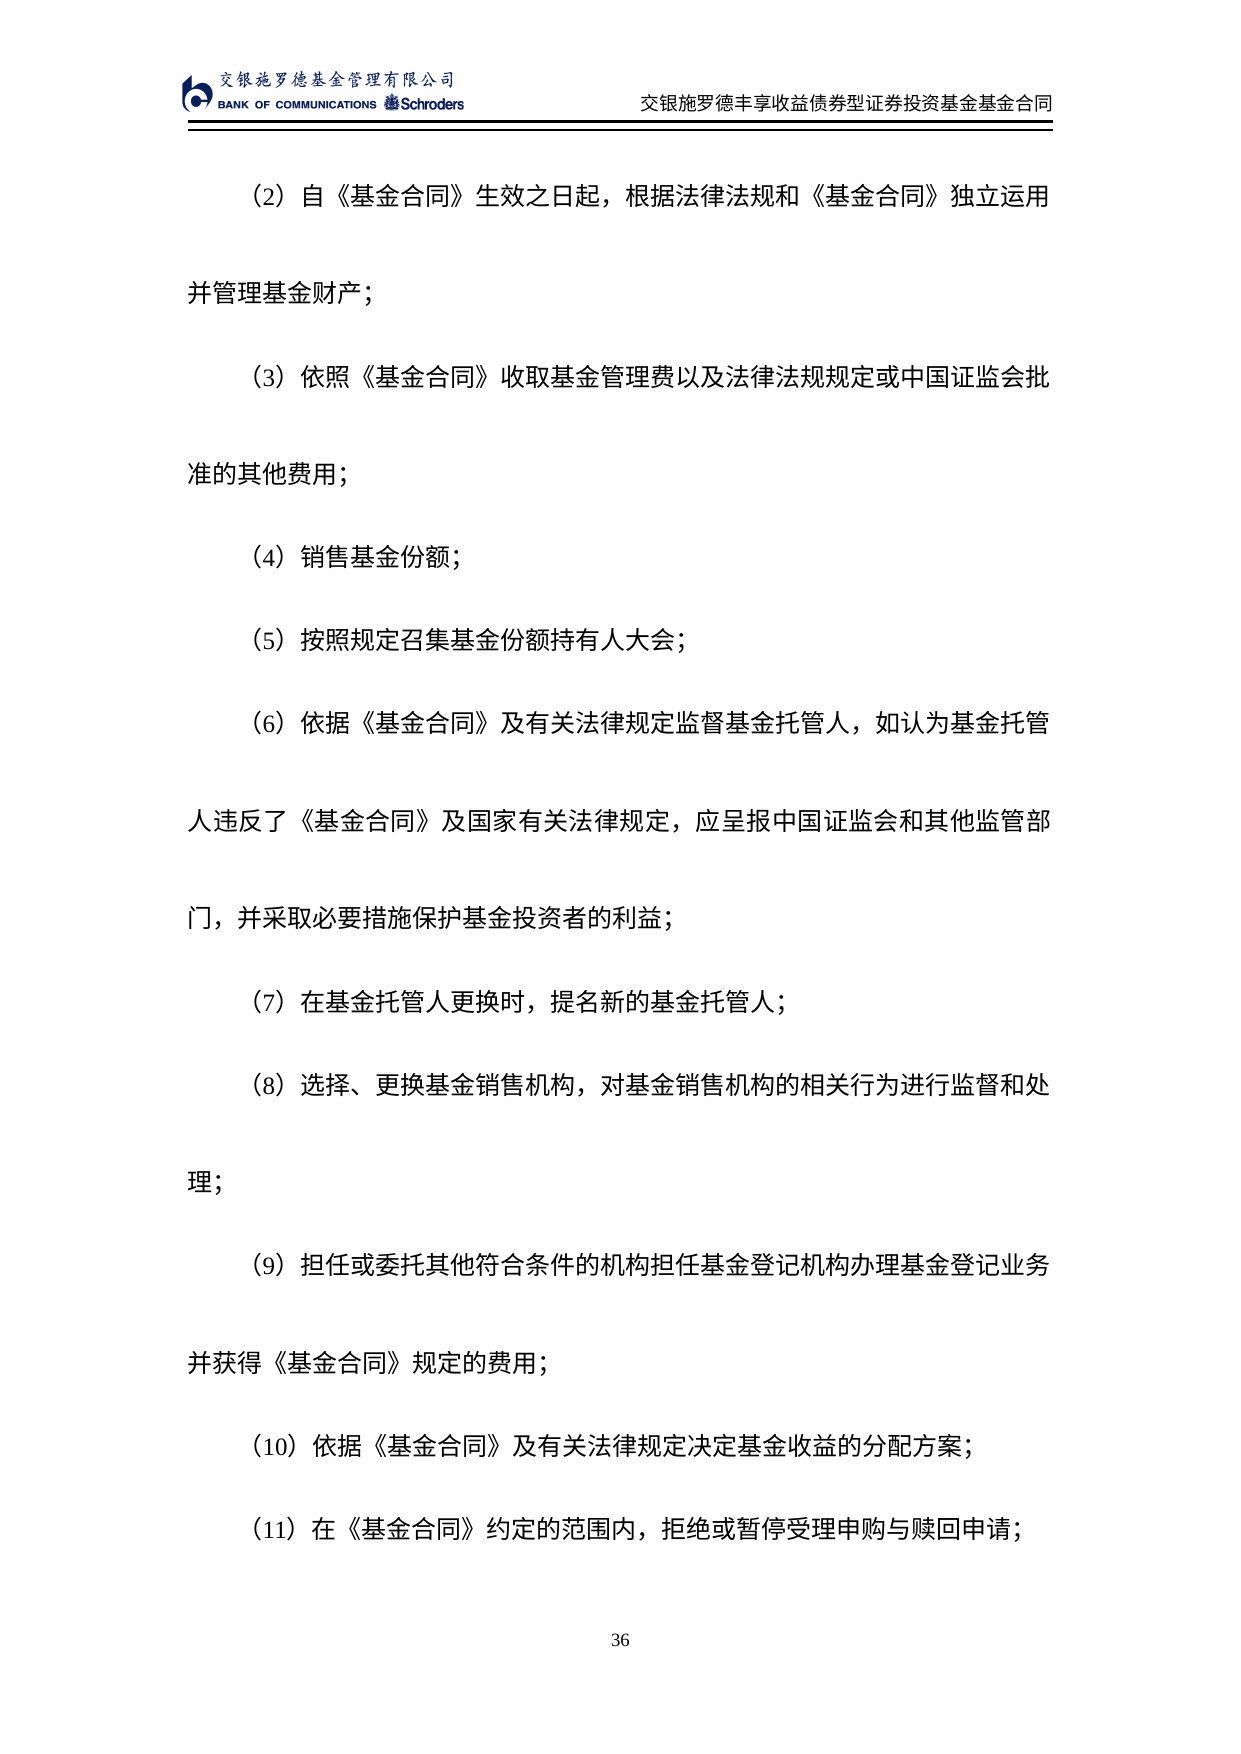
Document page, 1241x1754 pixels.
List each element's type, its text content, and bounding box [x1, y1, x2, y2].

text （2）自《基金合同》生效之日起，根据法律法规和《基金合同》独立运用并管理基金财产； [187, 162, 1053, 324]
text （10）依据《基金合同》及有关法律规定决定基金收益的分配方案； [187, 1412, 1053, 1477]
text （4）销售基金份额； [187, 523, 1053, 588]
text （8）选择、更换基金销售机构，对基金销售机构的相关行为进行监督和处理； [187, 1051, 1053, 1213]
picture [182, 71, 464, 112]
text （11）在《基金合同》约定的范围内，拒绝或暂停受理申购与赎回申请； [187, 1495, 1053, 1560]
text （6）依据《基金合同》及有关法律规定监督基金托管人，如认为基金托管人违反了《基金合同》及国家有关法律规定，应呈报中国证监会和其他监管部门，并采取必要措施保护基金投资者的利益； [187, 689, 1053, 949]
text （9）担任或委托其他符合条件的机构担任基金登记机构办理基金登记业务并获得《基金合同》规定的费用； [187, 1231, 1053, 1394]
text （5）按照规定召集基金份额持有人大会； [187, 606, 1053, 671]
text （3）依照《基金合同》收取基金管理费以及法律法规规定或中国证监会批准的其他费用； [187, 343, 1053, 505]
text （7）在基金托管人更换时，提名新的基金托管人； [187, 968, 1053, 1033]
